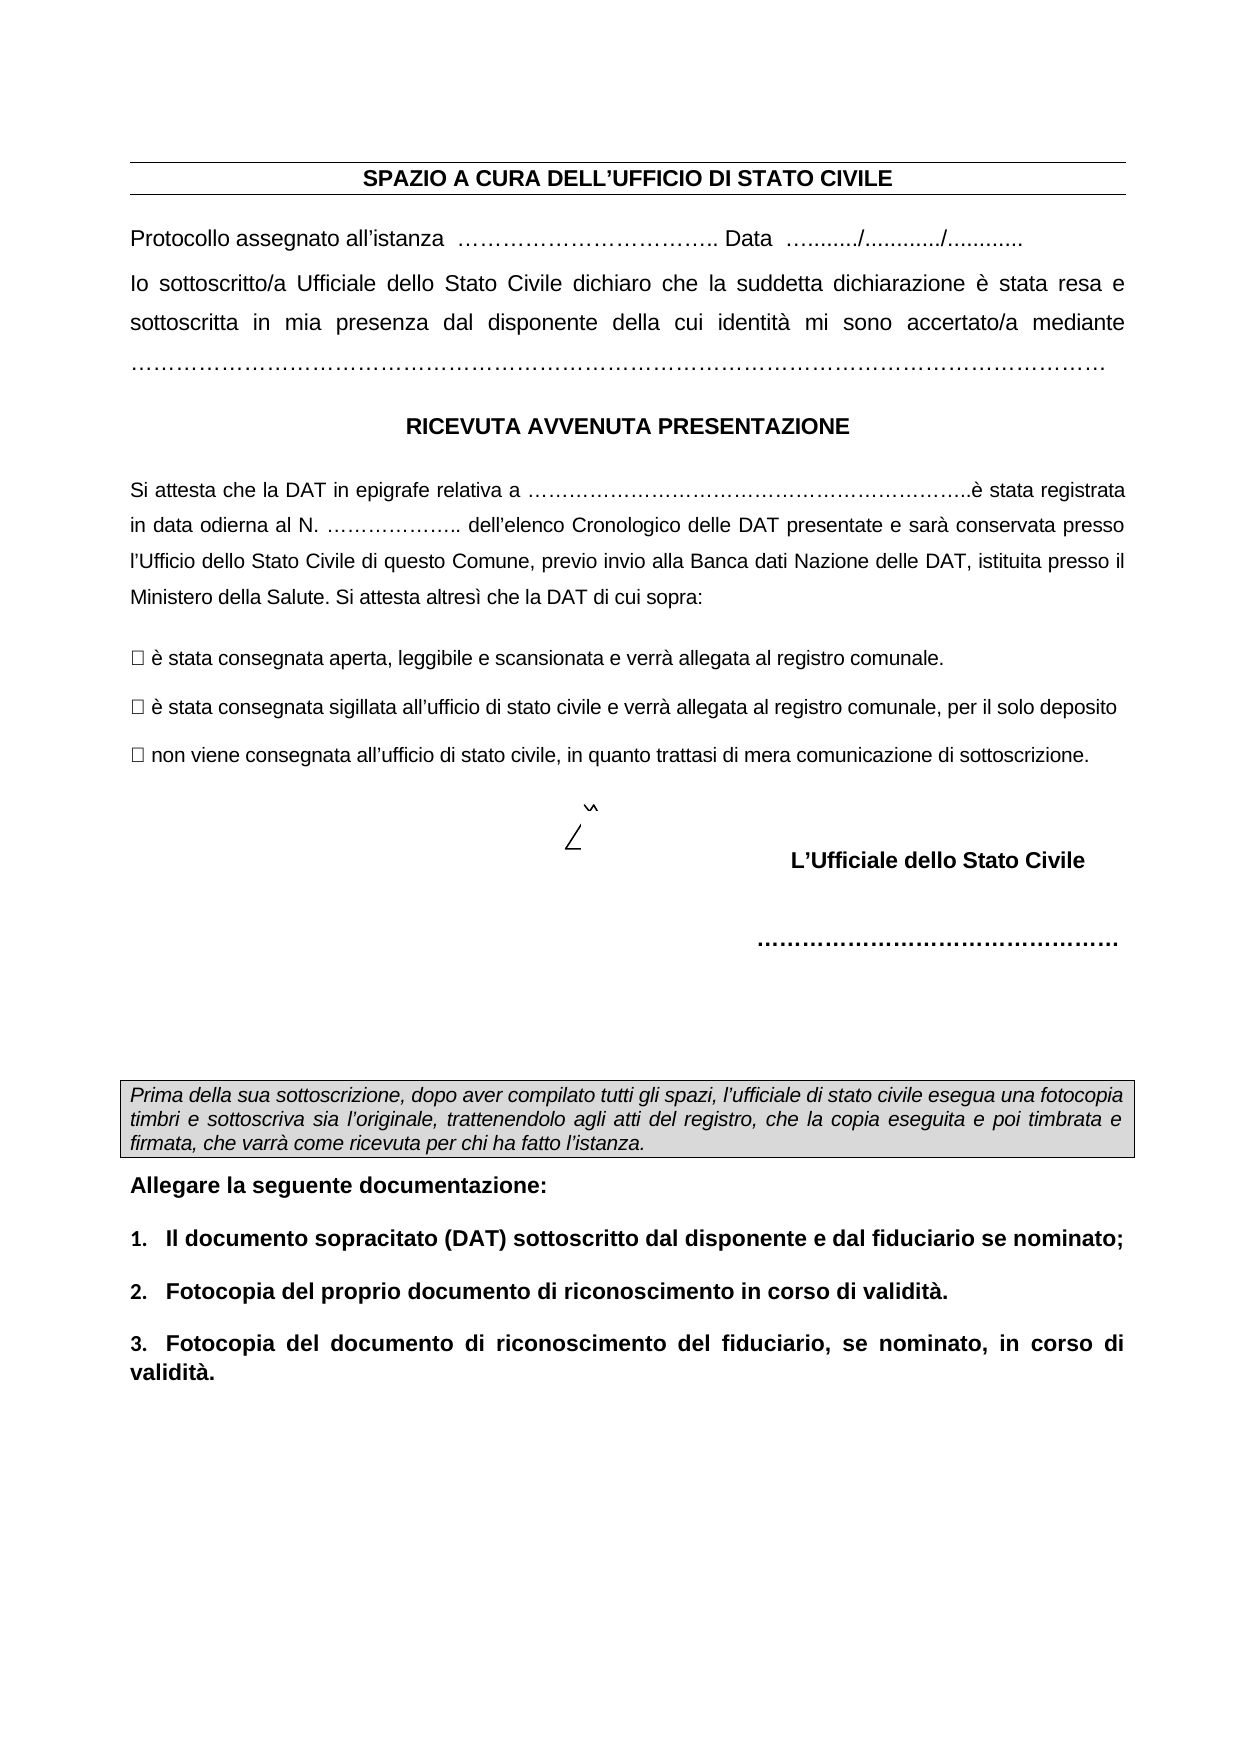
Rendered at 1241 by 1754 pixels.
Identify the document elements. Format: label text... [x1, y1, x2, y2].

list Il documento sopracitato (DAT) sottoscritto dal disponente e dal fiduciario se nominato; [130, 1223, 1126, 1252]
text Allegare la seguente documentazione: [130, 1171, 1126, 1200]
text L’Ufficiale dello Stato Civile [750, 792, 1126, 873]
list Fotocopia del documento di riconoscimento del fiduciario, se nominato, in corso di validità. [130, 1329, 1126, 1387]
text RICEVUTA AVVENUTA PRESENTAZIONE [130, 413, 1126, 439]
text SPAZIO A CURA DELL’UFFICIO DI STATO CIVILE [130, 163, 1126, 194]
text Protocollo assegnato all’istanza …………………………….. Data …......../............/............ [130, 225, 1126, 252]
text Io sottoscritto/a Ufficiale dello Stato Civile dichiaro che la suddetta dichiarazione è stata resa e sottoscritta in mia presenza dal disponente della cui identità mi sono accertato/a mediante ………………………………………………………………………………………………………………… [130, 269, 1126, 375]
text  è stata consegnata aperta, leggibile e scansionata e verrà allegata al registro comunale. [130, 646, 1126, 670]
text Si attesta che la DAT in epigrafe relativa a ………………………………………………………..è stata registrata in data odierna al N. ……………….. dell’elenco Cronologico delle DAT presentate e sarà conservata presso l’Ufficio dello Stato Civile di questo Comune, previo invio alla Banca dati Nazione delle DAT, istituita presso il Ministero della Salute. Si attesta altresì che la DAT di cui sopra: [130, 477, 1126, 609]
list Fotocopia del proprio documento di riconoscimento in corso di validità. [130, 1276, 1126, 1305]
text ………………………………………… [750, 925, 1126, 951]
text Prima della sua sottoscrizione, dopo aver compilato tutti gli spazi, l’ufficiale di stato civile esegua una fotocopia timbri e sottoscriva sia l’originale, trattenendolo agli atti del registro, che la copia eseguita e poi timbrata e firmata, che varrà come ricevuta per chi ha fatto l’istanza. [121, 1081, 1134, 1157]
text  non viene consegnata all’ufficio di stato civile, in quanto trattasi di mera comunicazione di sottoscrizione. [130, 743, 1126, 767]
text  è stata consegnata sigillata all’ufficio di stato civile e verrà allegata al registro comunale, per il solo deposito [130, 694, 1126, 718]
